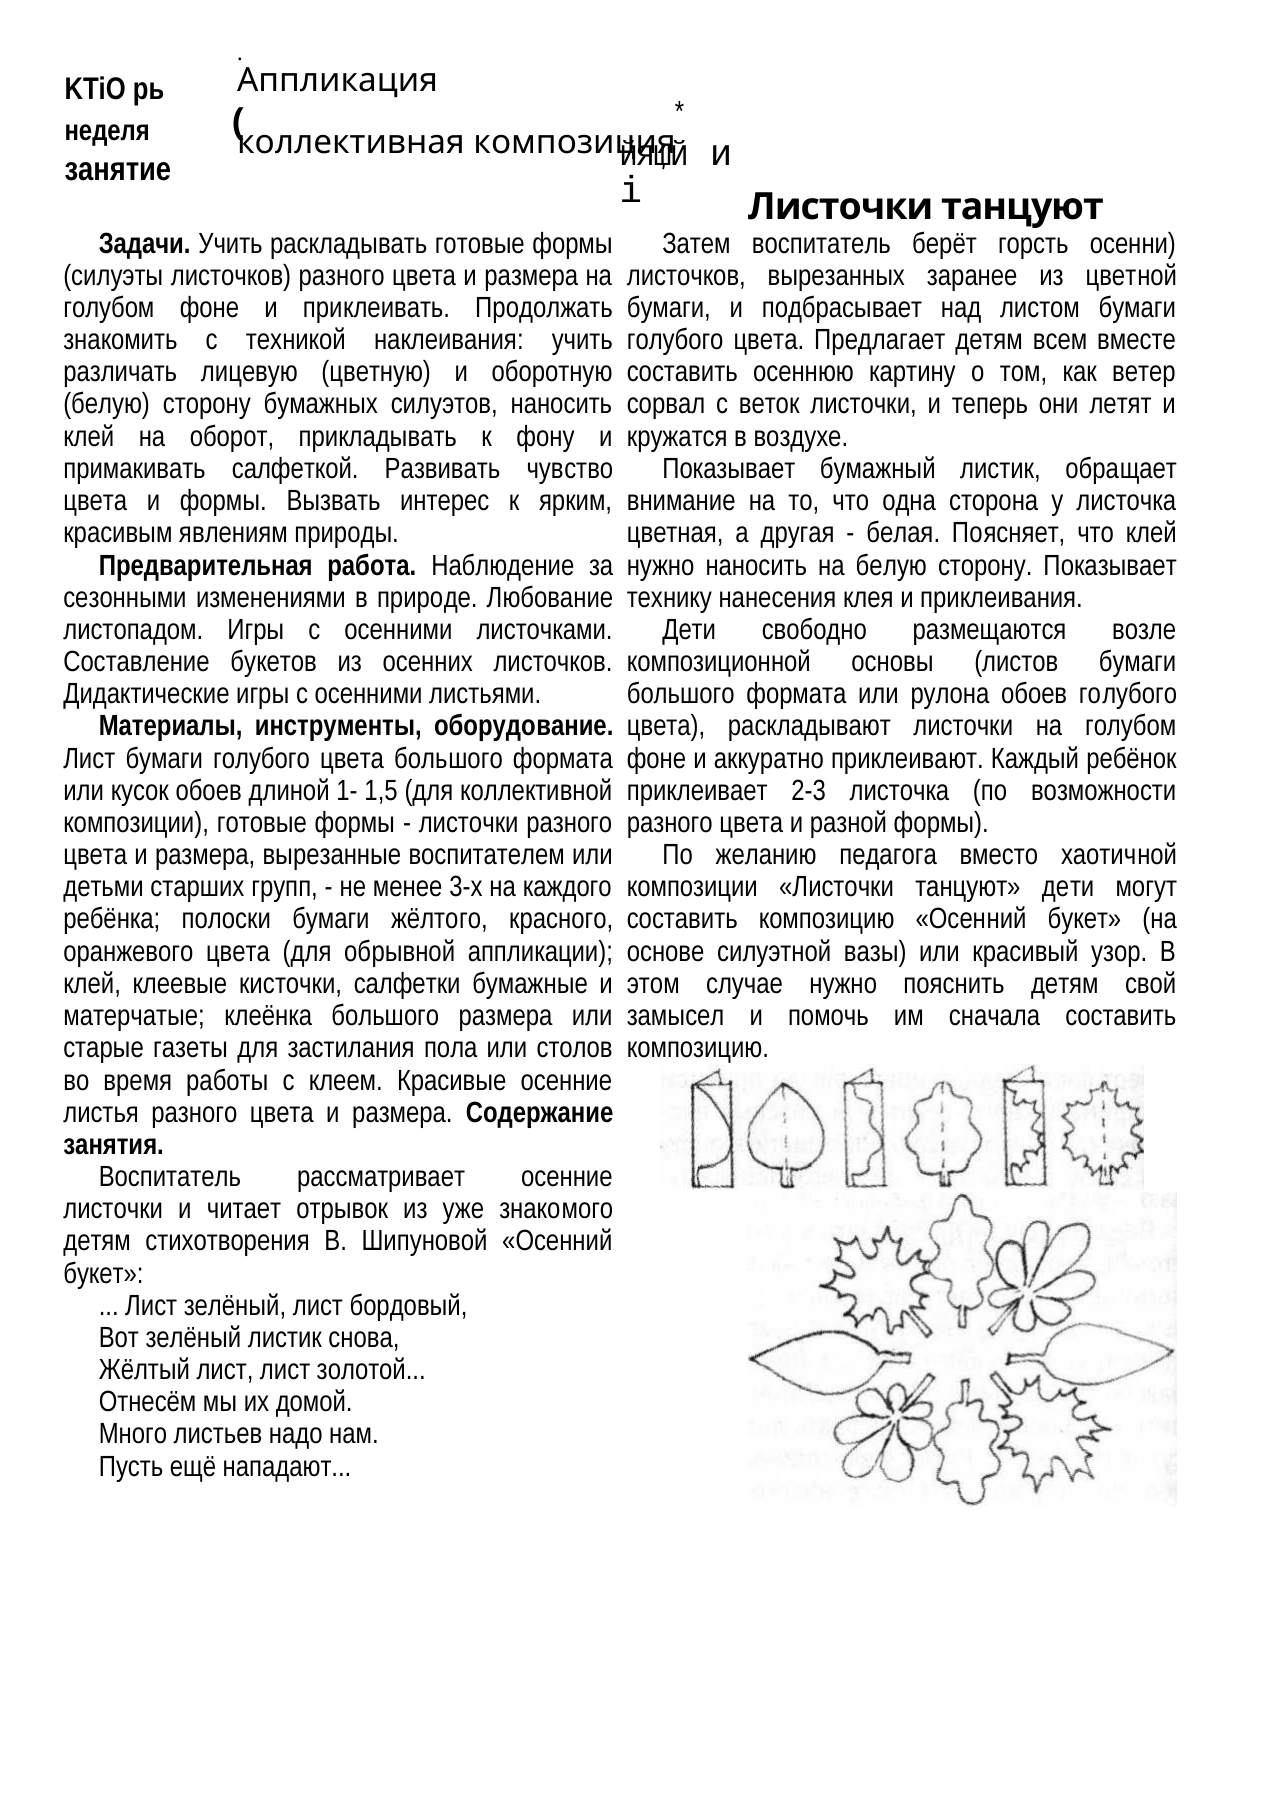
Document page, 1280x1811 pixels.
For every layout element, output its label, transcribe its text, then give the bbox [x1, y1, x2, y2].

text Много листьев надо нам. [63, 1418, 613, 1450]
text Показывает бумажный листик, обращает внимание на то, что одна сторона у листочка цветная, а другая - белая. Поясняет, что клей нужно наносить на белую сторону. Показывает технику нанесения клея и приклеивания. [627, 453, 1177, 613]
text Вот зелёный листик снова, [63, 1322, 613, 1354]
picture [660, 1064, 1144, 1190]
text Предварительная работа. Наблюдение за сезонными изменениями в природе. Любование листопадом. Игры с осенними листочками. Составление букетов из осенних листочков. Дидактические игры с осенними листьями. [63, 549, 613, 710]
text Материалы, инструменты, оборудование. Лист бумаги голубого цвета большого формата или кусок обоев длиной 1- 1,5 (для коллективной композиции), готовые формы - листочки разного цвета и размера, вырезанные воспитателем или детьми старших групп, - не менее 3-х на каждого ребёнка; полоски бумаги жёлтого, красного, оранжевого цвета (для обрывной аппликации); клей, клеевые кисточки, салфетки бумажные и матерчатые; клеёнка большого размера или старые газеты для застилания пола или столов во время работы с клеем. Красивые осенние листья разного цвета и размера. Содержание занятия. [63, 710, 613, 1161]
text Затем воспитатель берёт горсть осенни) листочков, вырезанных заранее из цветной бумаги, и подбрасывает над листом бумаги голубого цвета. Предлагает детям всем вместе составить осеннюю картину о том, как ветер сорвал с веток листочки, и теперь они летят и кружатся в воздухе. [627, 99, 1177, 453]
picture [747, 1192, 1177, 1507]
text Задачи. Учить раскладывать готовые формы (силуэты листочков) разного цвета и размера на голубом фоне и приклеивать. Продолжать знакомить с техникой наклеивания: учить различать лицевую (цветную) и оборотную (белую) сторону бумажных силуэтов, наносить клей на оборот, прикладывать к фону и примакивать салфеткой. Развивать чувство цвета и формы. Вызвать интерес к ярким, красивым явлениям природы. [63, 99, 613, 549]
text Дети свободно размещаются возле композиционной основы (листов бумаги большого формата или рулона обоев голубого цвета), раскладывают листочки на голубом фоне и аккуратно приклеивают. Каждый ребёнок приклеивает 2-3 листочка (по возможности разного цвета и разной формы). [627, 613, 1177, 839]
text ... Лист зелёный, лист бордовый, [63, 1289, 613, 1322]
text По желанию педагога вместо хаотичной композиции «Листочки танцуют» дети могут составить композицию «Осенний букет» (на основе силуэтной вазы) или красивый узор. В этом случае нужно пояснить детям свой замысел и помочь им сначала составить композицию. [627, 839, 1177, 1064]
text Отнесём мы их домой. [63, 1386, 613, 1418]
text Жёлтый лист, лист золотой... [63, 1354, 613, 1386]
text Воспитатель рассматривает осенние листочки и читает отрывок из уже знакомого детям стихотворения В. Шипуновой «Осенний букет»: [63, 1161, 613, 1289]
text Пусть ещё нападают... [63, 1450, 613, 1483]
